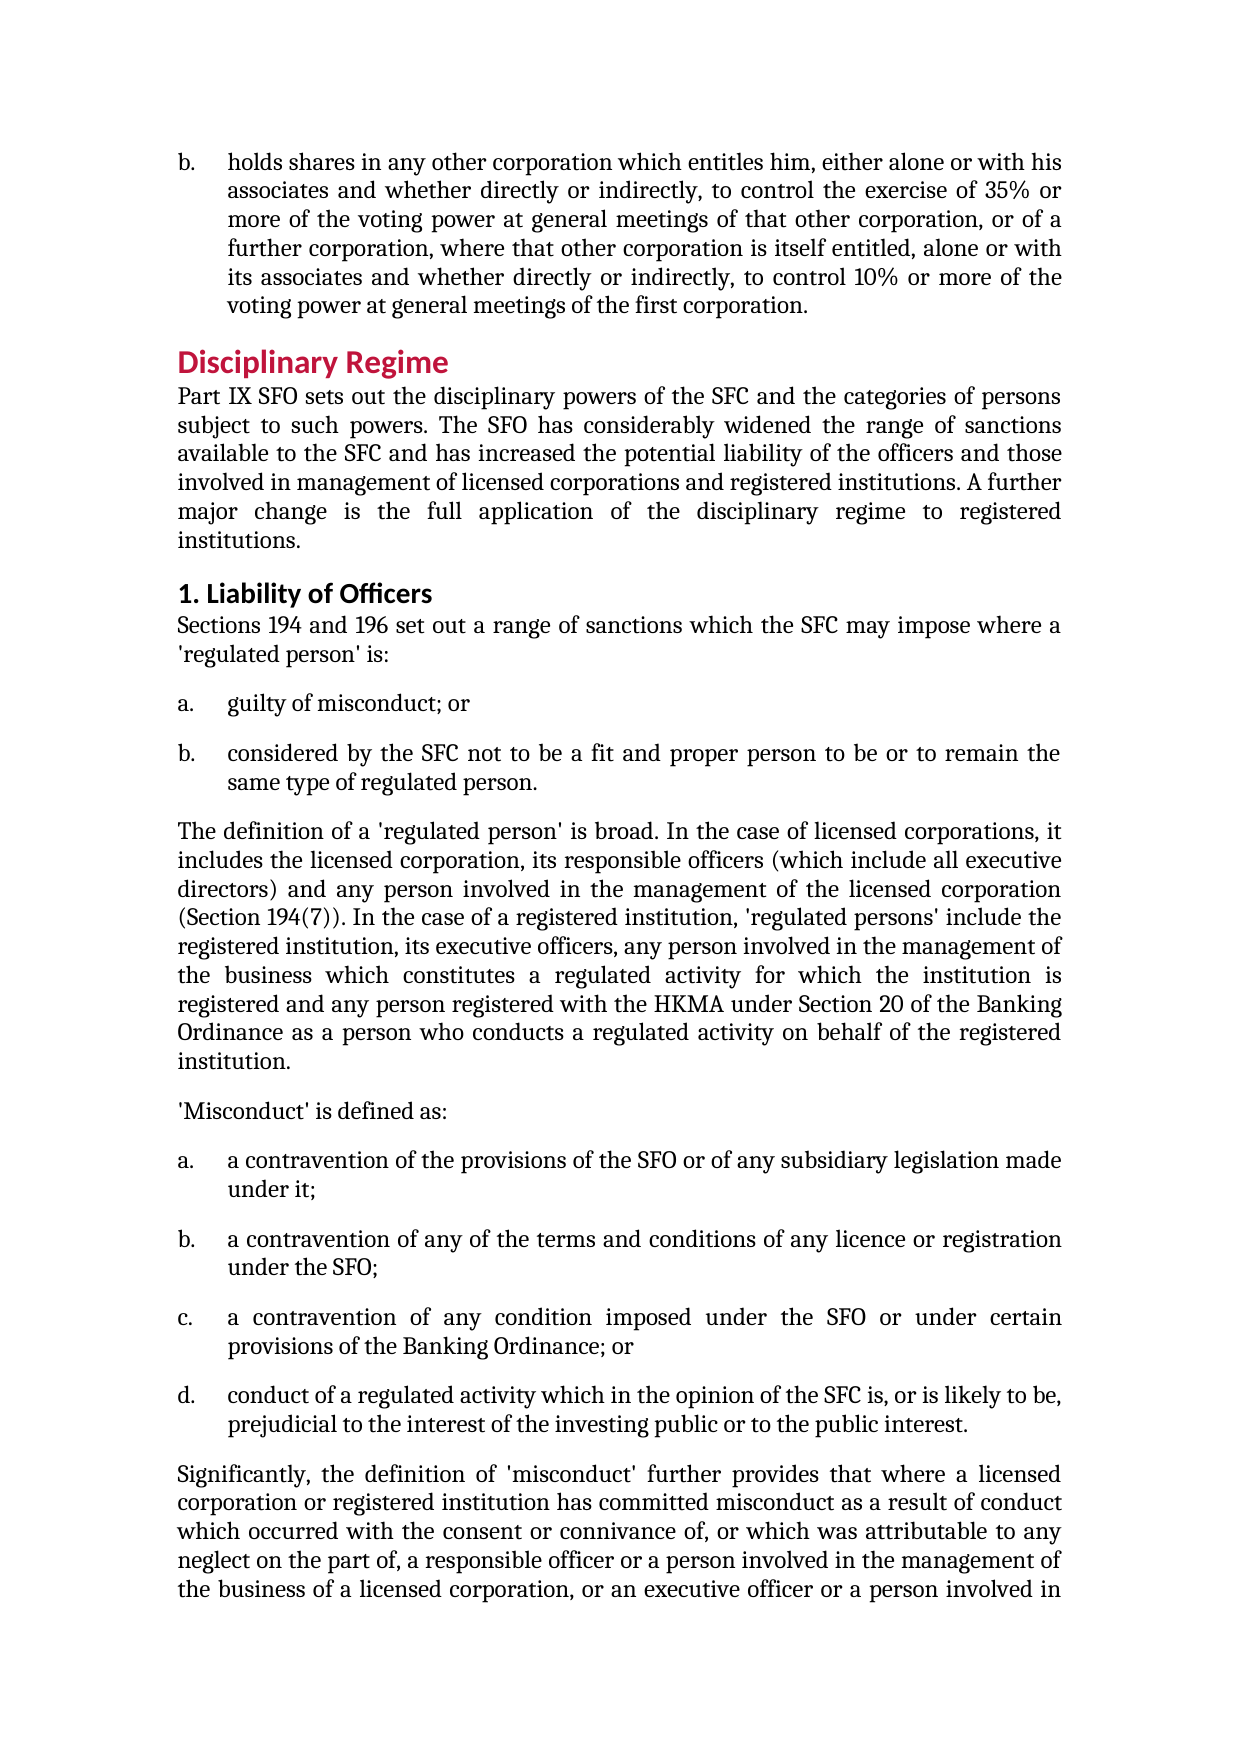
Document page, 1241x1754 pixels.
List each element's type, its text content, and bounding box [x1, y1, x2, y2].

list a contravention of the provisions of the SFO or of any subsidiary legislation made under it; [177, 1146, 1063, 1204]
text Sections 194 and 196 set out a range of sanctions which the SFC may impose where a 'regulated person' is: [177, 611, 1063, 668]
text Part IX SFO sets out the disciplinary powers of the SFC and the categories of persons subject to such powers. The SFO has considerably widened the range of sanctions available to the SFC and has increased the potential liability of the officers and those involved in management of licensed corporations and registered institutions. A further major change is the full application of the disciplinary regime to registered institutions. [177, 382, 1063, 554]
subtitle 1. Liability of Officers [177, 575, 1063, 611]
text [177, 1459, 1063, 1603]
list a contravention of any condition imposed under the SFO or under certain provisions of the Banking Ordinance; or [177, 1303, 1063, 1360]
subtitle Disciplinary Regime [177, 341, 1063, 382]
list considered by the SFC not to be a fit and proper person to be or to remain the same type of regulated person. [177, 739, 1063, 796]
list guilty of misconduct; or [177, 689, 1063, 718]
text 'Misconduct' is defined as: [177, 1097, 1063, 1125]
list conduct of a regulated activity which in the opinion of the SFC is, or is likely to be, prejudicial to the interest of the investing public or to the public interest. [177, 1381, 1063, 1439]
list holds shares in any other corporation which entitles him, either alone or with his associates and whether directly or indirectly, to control the exercise of 35% or more of the voting power at general meetings of that other corporation, or of a further corporation, where that other corporation is itself entitled, alone or with its associates and whether directly or indirectly, to control 10% or more of the voting power at general meetings of the first corporation. [177, 148, 1063, 320]
text The definition of a 'regulated person' is broad. In the case of licensed corporations, it includes the licensed corporation, its responsible officers (which include all executive directors) and any person involved in the management of the licensed corporation (Section 194(7)). In the case of a registered institution, 'regulated persons' include the registered institution, its executive officers, any person involved in the management of the business which constitutes a regulated activity for which the institution is registered and any person registered with the HKMA under Section 20 of the Banking Ordinance as a person who conducts a regulated activity on behalf of the registered institution. [177, 817, 1063, 1076]
list a contravention of any of the terms and conditions of any licence or registration under the SFO; [177, 1224, 1063, 1282]
